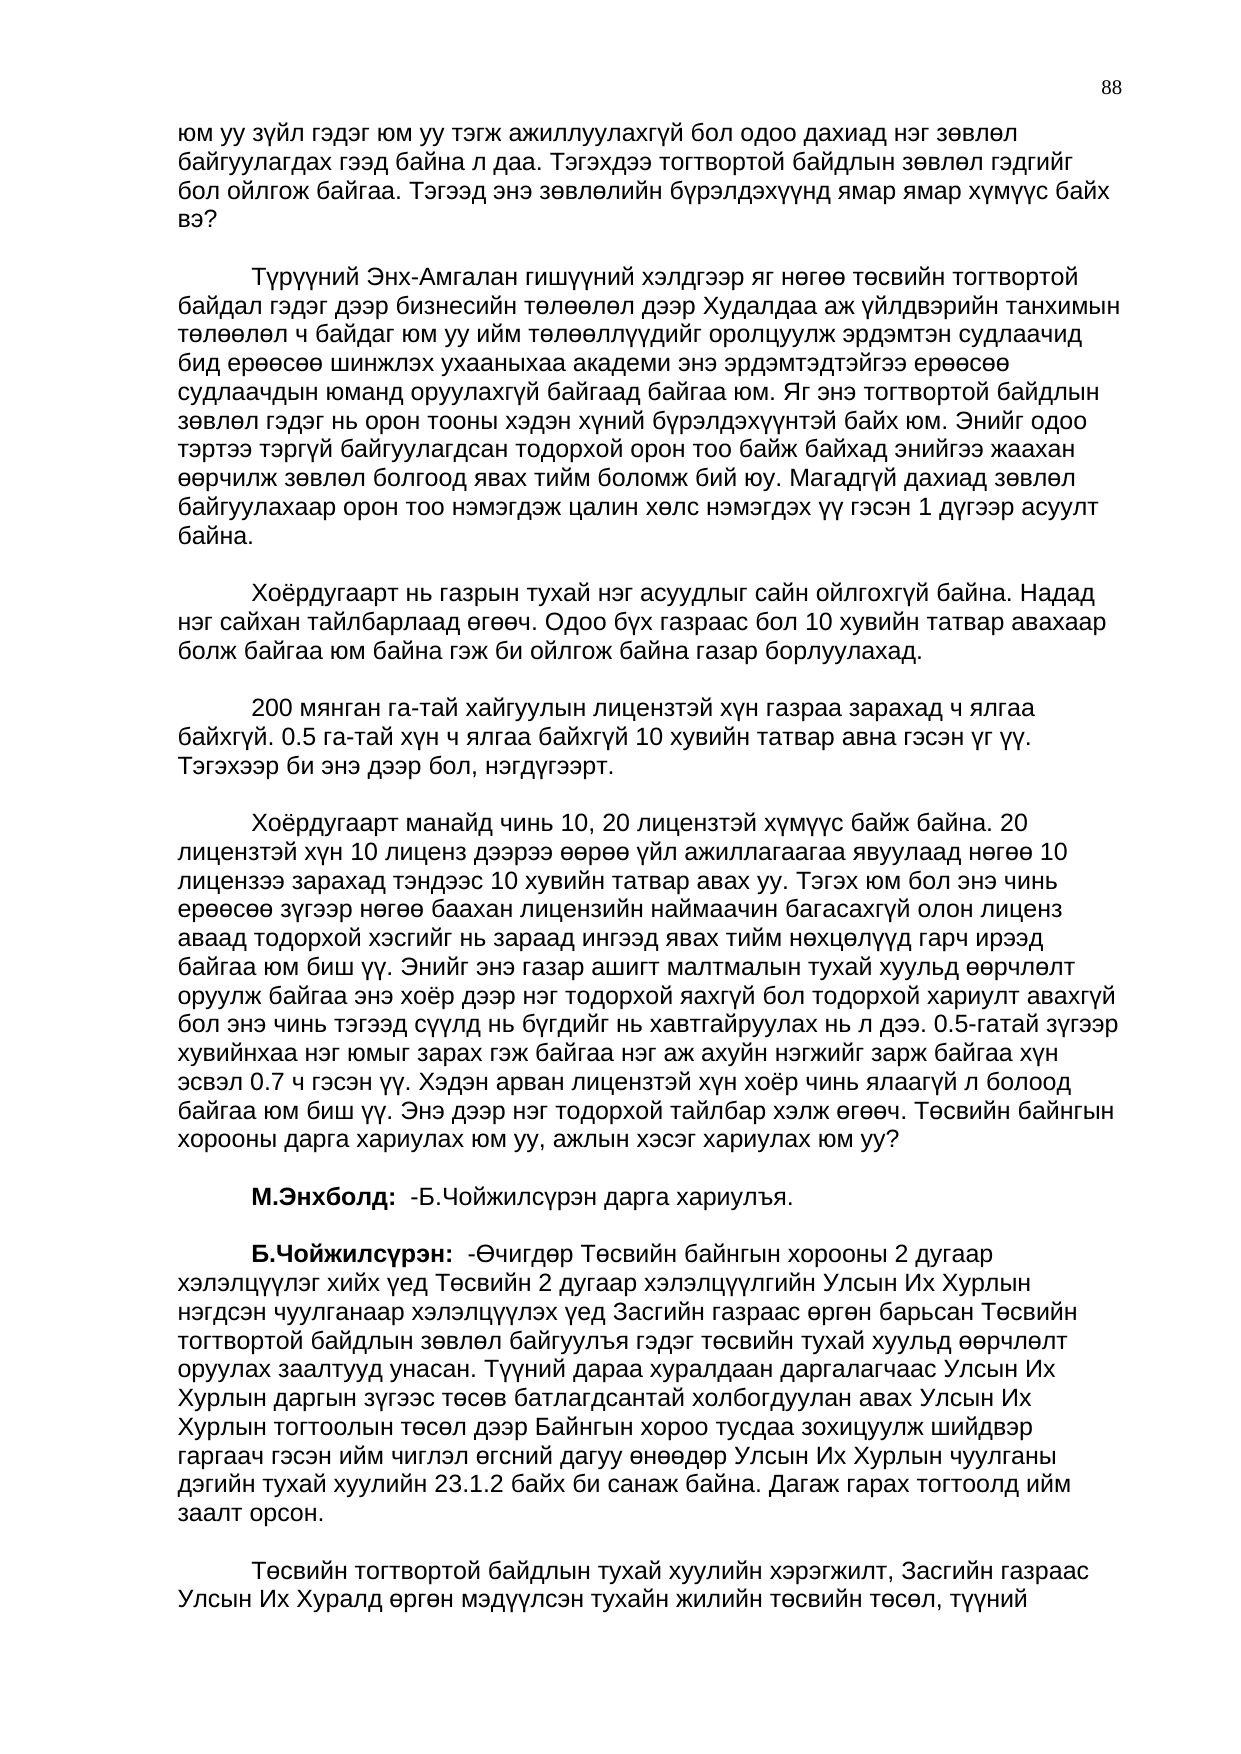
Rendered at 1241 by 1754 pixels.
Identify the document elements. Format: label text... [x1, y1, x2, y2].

text Б.Чойжилсүрэн: -Өчигдөр Төсвийн байнгын хорооны 2 дугаар хэлэлцүүлэг хийх үед Төсвийн 2 дугаар хэлэлцүүлгийн Улсын Их Хурлын нэгдсэн чуулганаар хэлэлцүүлэх үед Засгийн газраас өргөн барьсан Төсвийн тогтвортой байдлын зөвлөл байгуулъя гэдэг төсвийн тухай хуульд өөрчлөлт оруулах заалтууд унасан. Түүний дараа хуралдаан даргалагчаас Улсын Их Хурлын даргын зүгээс төсөв батлагдсантай холбогдуулан авах Улсын Их Хурлын тогтоолын төсөл дээр Байнгын хороо тусдаа зохицуулж шийдвэр гаргаач гэсэн ийм чиглэл өгсний дагуу өнөөдөр Улсын Их Хурлын чуулганы дэгийн тухай хуулийн 23.1.2 байх би санаж байна. Дагаж гарах тогтоолд ийм заалт орсон. [177, 1239, 1122, 1527]
text Түрүүний Энх-Амгалан гишүүний хэлдгээр яг нөгөө төсвийн тогтвортой байдал гэдэг дээр бизнесийн төлөөлөл дээр Худалдаа аж үйлдвэрийн танхимын төлөөлөл ч байдаг юм уу ийм төлөөллүүдийг оролцуулж эрдэмтэн судлаачид бид ерөөсөө шинжлэх ухааныхаа академи энэ эрдэмтэдтэйгээ ерөөсөө судлаачдын юманд оруулахгүй байгаад байгаа юм. Яг энэ тогтвортой байдлын зөвлөл гэдэг нь орон тооны хэдэн хүний бүрэлдэхүүнтэй байх юм. Энийг одоо тэртээ тэргүй байгуулагдсан тодорхой орон тоо байж байхад энийгээ жаахан өөрчилж зөвлөл болгоод явах тийм боломж бий юу. Магадгүй дахиад зөвлөл байгуулахаар орон тоо нэмэгдэж цалин хөлс нэмэгдэх үү гэсэн 1 дүгээр асуулт байна. [177, 262, 1122, 549]
text М.Энхболд: -Б.Чойжилсүрэн дарга хариулъя. [177, 1182, 1122, 1211]
text Хоёрдугаарт манайд чинь 10, 20 лицензтэй хүмүүс байж байна. 20 лицензтэй хүн 10 лиценз дээрээ өөрөө үйл ажиллагаагаа явуулаад нөгөө 10 лицензээ зарахад тэндээс 10 хувийн татвар авах уу. Тэгэх юм бол энэ чинь ерөөсөө зүгээр нөгөө баахан лицензийн наймаачин багасахгүй олон лиценз аваад тодорхой хэсгийг нь зараад ингээд явах тийм нөхцөлүүд гарч ирээд байгаа юм биш үү. Энийг энэ газар ашигт малтмалын тухай хуульд өөрчлөлт оруулж байгаа энэ хоёр дээр нэг тодорхой яахгүй бол тодорхой хариулт авахгүй бол энэ чинь тэгээд сүүлд нь бүгдийг нь хавтгайруулах нь л дээ. 0.5-гатай зүгээр хувийнхаа нэг юмыг зарах гэж байгаа нэг аж ахуйн нэгжийг зарж байгаа хүн эсвэл 0.7 ч гэсэн үү. Хэдэн арван лицензтэй хүн хоёр чинь ялаагүй л болоод байгаа юм биш үү. Энэ дээр нэг тодорхой тайлбар хэлж өгөөч. Төсвийн байнгын хорооны дарга хариулах юм уу, ажлын хэсэг хариулах юм уу? [177, 808, 1122, 1153]
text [177, 1556, 1122, 1613]
text 200 мянган га-тай хайгуулын лицензтэй хүн газраа зарахад ч ялгаа байхгүй. 0.5 га-тай хүн ч ялгаа байхгүй 10 хувийн татвар авна гэсэн үг үү. Тэгэхээр би энэ дээр бол, нэгдүгээрт. [177, 693, 1122, 779]
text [177, 118, 1122, 233]
text Хоёрдугаарт нь газрын тухай нэг асуудлыг сайн ойлгохгүй байна. Надад нэг сайхан тайлбарлаад өгөөч. Одоо бүх газраас бол 10 хувийн татвар авахаар болж байгаа юм байна гэж би ойлгож байна газар борлуулахад. [177, 578, 1122, 664]
